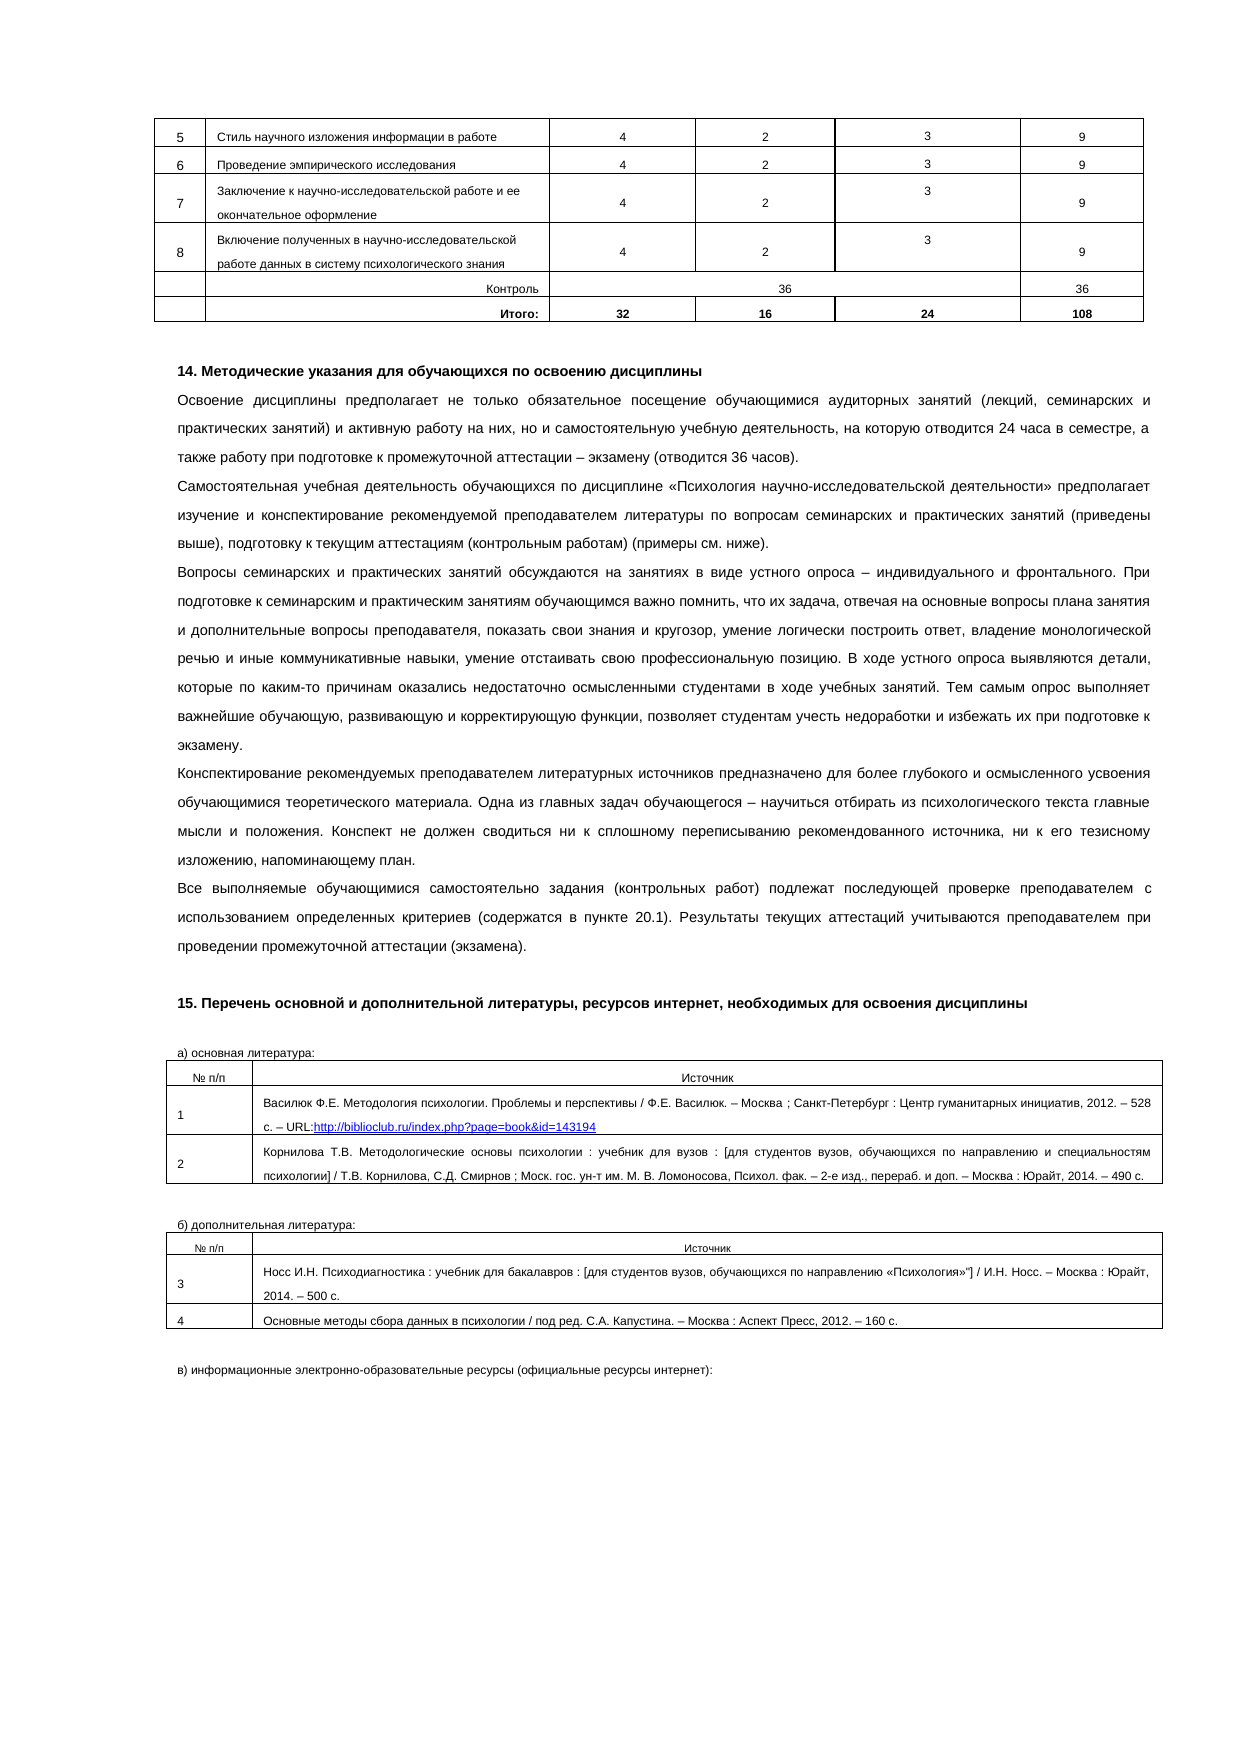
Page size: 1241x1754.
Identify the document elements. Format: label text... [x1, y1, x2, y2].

text Все выполняемые обучающимися самостоятельно задания (контрольных работ) подлежат последующей проверке преподавателем с использованием определенных критериев (содержатся в пункте 20.1). Результаты текущих аттестаций учитываются преподавателем при проведении промежуточной аттестации (экзамена). [177, 868, 1152, 954]
table_cell 4 [550, 223, 695, 271]
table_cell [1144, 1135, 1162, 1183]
table_cell 3 [836, 147, 1020, 173]
table_header № п/п [167, 1233, 252, 1254]
table_cell 2 [696, 119, 834, 146]
table_header Источник [253, 1233, 1162, 1254]
table_header Источник [253, 1061, 1162, 1085]
table_cell 108 [1021, 297, 1143, 321]
table_cell Стиль научного изложения информации в работе [206, 119, 549, 146]
table_cell 4 [550, 147, 695, 173]
table_cell 6 [155, 147, 205, 173]
table_cell 2 [696, 174, 834, 222]
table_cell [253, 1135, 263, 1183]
table_cell [155, 297, 205, 321]
table_cell 36 [1021, 272, 1143, 296]
table_cell 5 [155, 119, 205, 146]
table_cell 2 [696, 223, 834, 271]
table_cell 3 [167, 1255, 252, 1303]
table_cell 9 [1021, 119, 1143, 146]
table_cell 2 [696, 147, 834, 173]
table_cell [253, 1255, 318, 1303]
table_cell Носс И.Н. Психодиагностика : учебник для бакалавров : [для студентов вузов, обучающихся по направлению «Психология»"] / И.Н. Носс. – Москва : Юрайт, 2014. – 500 с. [340, 1255, 1162, 1303]
text Самостоятельная учебная деятельность обучающихся по дисциплине «Психология научно-исследовательской деятельности» предполагает изучение и конспектирование рекомендуемой преподавателем литературы по вопросам семинарских и практических занятий (приведены выше), подготовку к текущим аттестациям (контрольным работам) (примеры см. ниже). [177, 466, 1152, 552]
text Конспектирование рекомендуемых преподавателем литературных источников предназначено для более глубокого и осмысленного усвоения обучающимися теоретического материала. Одна из главных задач обучающегося – научиться отбирать из психологического текста главные мысли и положения. Конспект не должен сводиться ни к сплошному переписыванию рекомендованного источника, ни к его тезисному изложению, напоминающему план. [177, 753, 1152, 868]
table_cell Проведение эмпирического исследования [206, 147, 549, 173]
table_cell Включение полученных в научно-исследовательской работе данных в систему психологического знания [206, 223, 549, 271]
text Освоение дисциплины предполагает не только обязательное посещение обучающимися аудиторных занятий (лекций, семинарских и практических занятий) и активную работу на них, но и самостоятельную учебную деятельность, на которую отводится 24 часа в семестре, а также работу при подготовке к промежуточной аттестации – экзамену (отводится 36 часов). [177, 379, 1152, 466]
table_cell 24 [836, 297, 1020, 321]
table_cell Контроль [206, 272, 549, 296]
text в) информационные электронно-образовательные ресурсы (официальные ресурсы интернет): [177, 1353, 1152, 1377]
table_cell Заключение к научно-исследовательской работе и ее окончательное оформление [206, 174, 549, 222]
table_cell 4 [550, 174, 695, 222]
table_cell 32 [550, 297, 695, 321]
table_header № п/п [167, 1061, 252, 1085]
table_cell 8 [155, 223, 205, 271]
table_cell 9 [1021, 174, 1143, 222]
text 15. Перечень основной и дополнительной литературы, ресурсов интернет, необходимых для освоения дисциплины [177, 983, 1152, 1012]
table_cell 7 [155, 174, 205, 222]
text б) дополнительная литература: [177, 1208, 1152, 1232]
table_cell 3 [836, 223, 1020, 271]
table_cell [155, 272, 205, 296]
table_cell 36 [550, 272, 1020, 296]
text а) основная литература: [177, 1036, 1152, 1060]
table_cell 3 [836, 174, 1020, 222]
table_cell 9 [1021, 223, 1143, 271]
table_cell 4 [167, 1304, 252, 1328]
text Вопросы семинарских и практических занятий обсуждаются на занятиях в виде устного опроса – индивидуального и фронтального. При подготовке к семинарским и практическим занятиям обучающимся важно помнить, что их задача, отвечая на основные вопросы плана занятия и дополнительные вопросы преподавателя, показать свои знания и кругозор, умение логически построить ответ, владение монологической речью и иные коммуникативные навыки, умение отстаивать свою профессиональную позицию. В ходе устного опроса выявляются детали, которые по каким-то причинам оказались недостаточно осмысленными студентами в ходе учебных занятий. Тем самым опрос выполняет важнейшие обучающую, развивающую и корректирующую функции, позволяет студентам учесть недоработки и избежать их при подготовке к экзамену. [177, 552, 1152, 753]
table_cell Итого: [206, 297, 549, 321]
table_cell Основные методы сбора данных в психологии / под ред. С.А. Капустина. – Москва : Аспект Пресс, 2012. – 160 с. [253, 1304, 1162, 1328]
table_cell Василюк Ф.Е. Методология психологии. Проблемы и перспективы / Ф.Е. Василюк. – Москва ; Санкт-Петербург : Центр гуманитарных инициатив, 2012. – 528 с. – URL:http://biblioclub.ru/index.php?page=book&id=143194 [253, 1086, 1162, 1134]
table_cell 2 [167, 1135, 252, 1183]
table_cell 16 [696, 297, 834, 321]
table_cell 1 [167, 1086, 252, 1134]
text 14. Методические указания для обучающихся по освоению дисциплины [177, 351, 1152, 379]
table_cell 3 [836, 119, 1020, 146]
table_cell 9 [1021, 147, 1143, 173]
table_cell 4 [550, 119, 695, 146]
